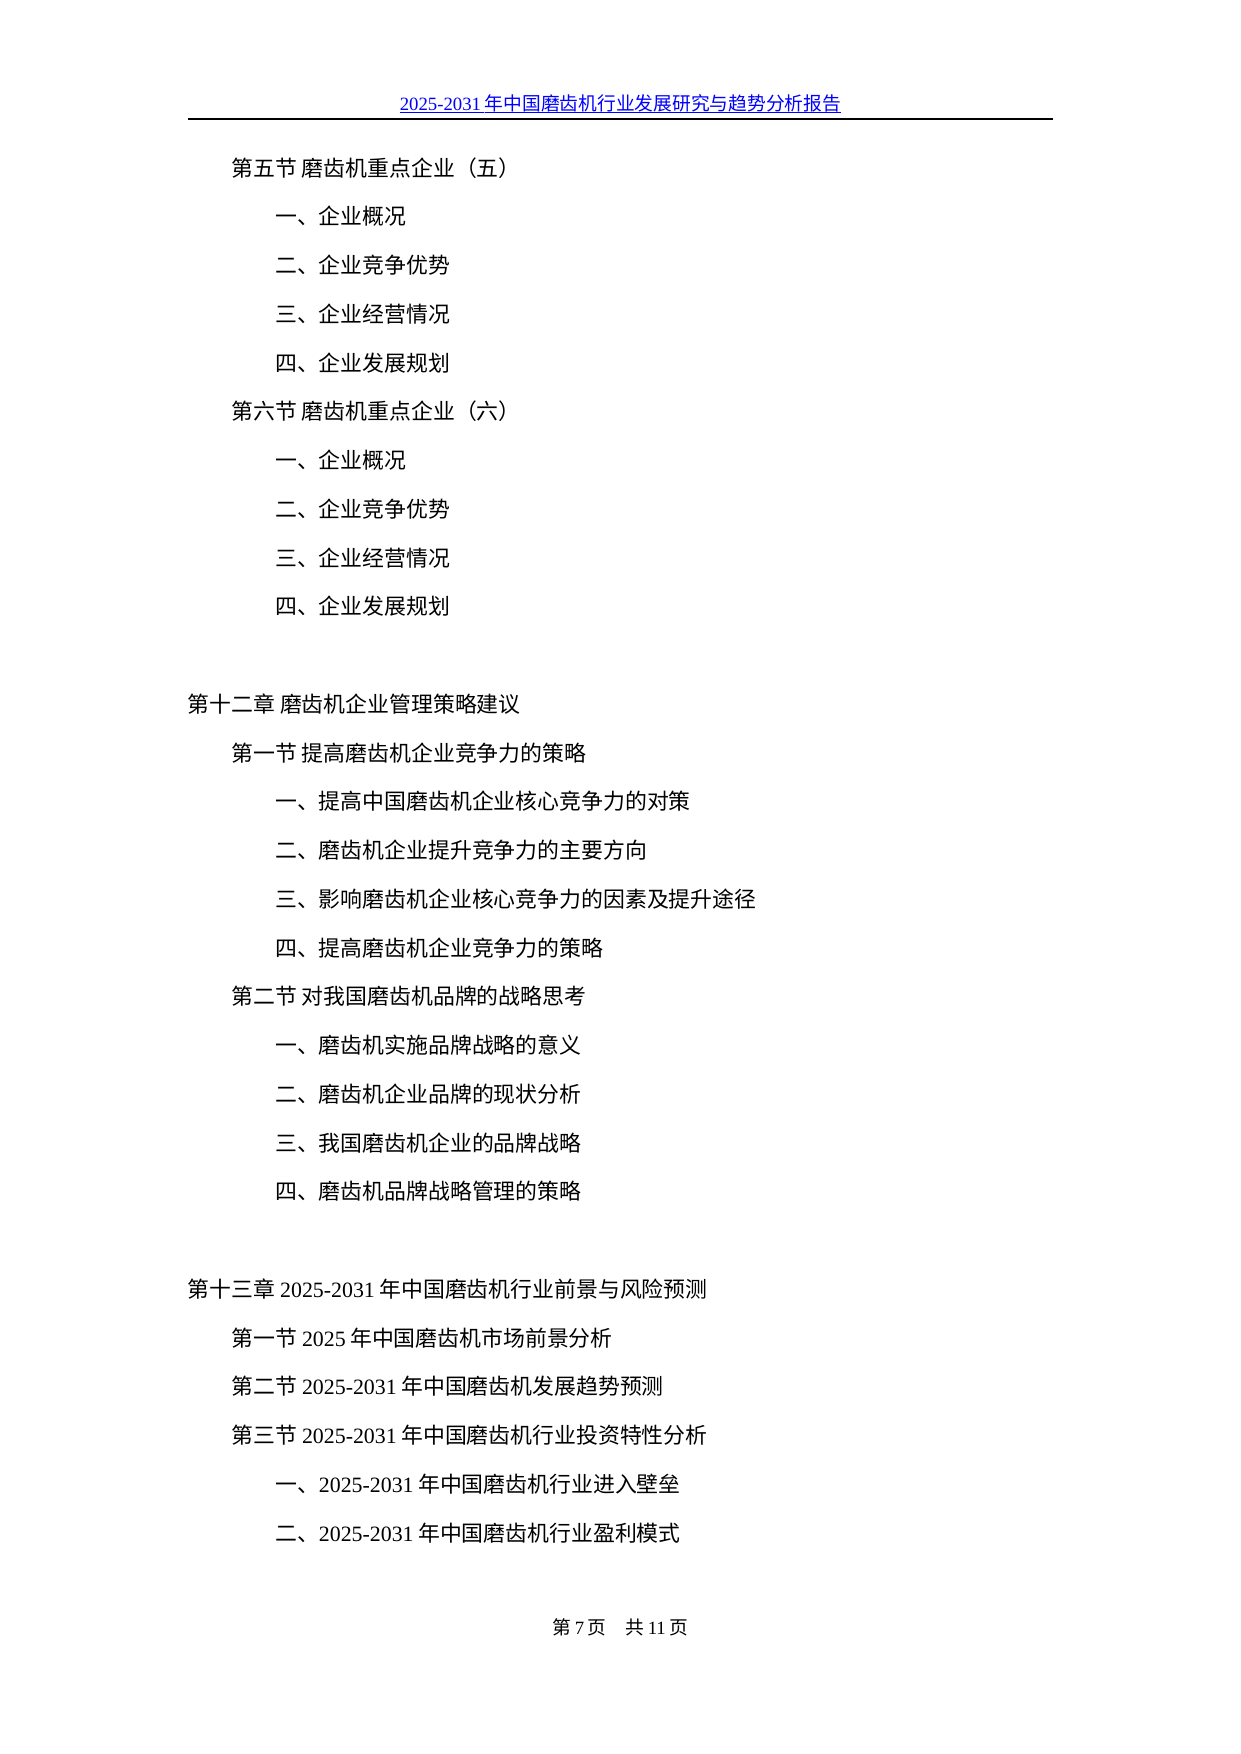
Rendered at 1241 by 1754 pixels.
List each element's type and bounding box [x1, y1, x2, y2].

text [187, 150, 1053, 1548]
